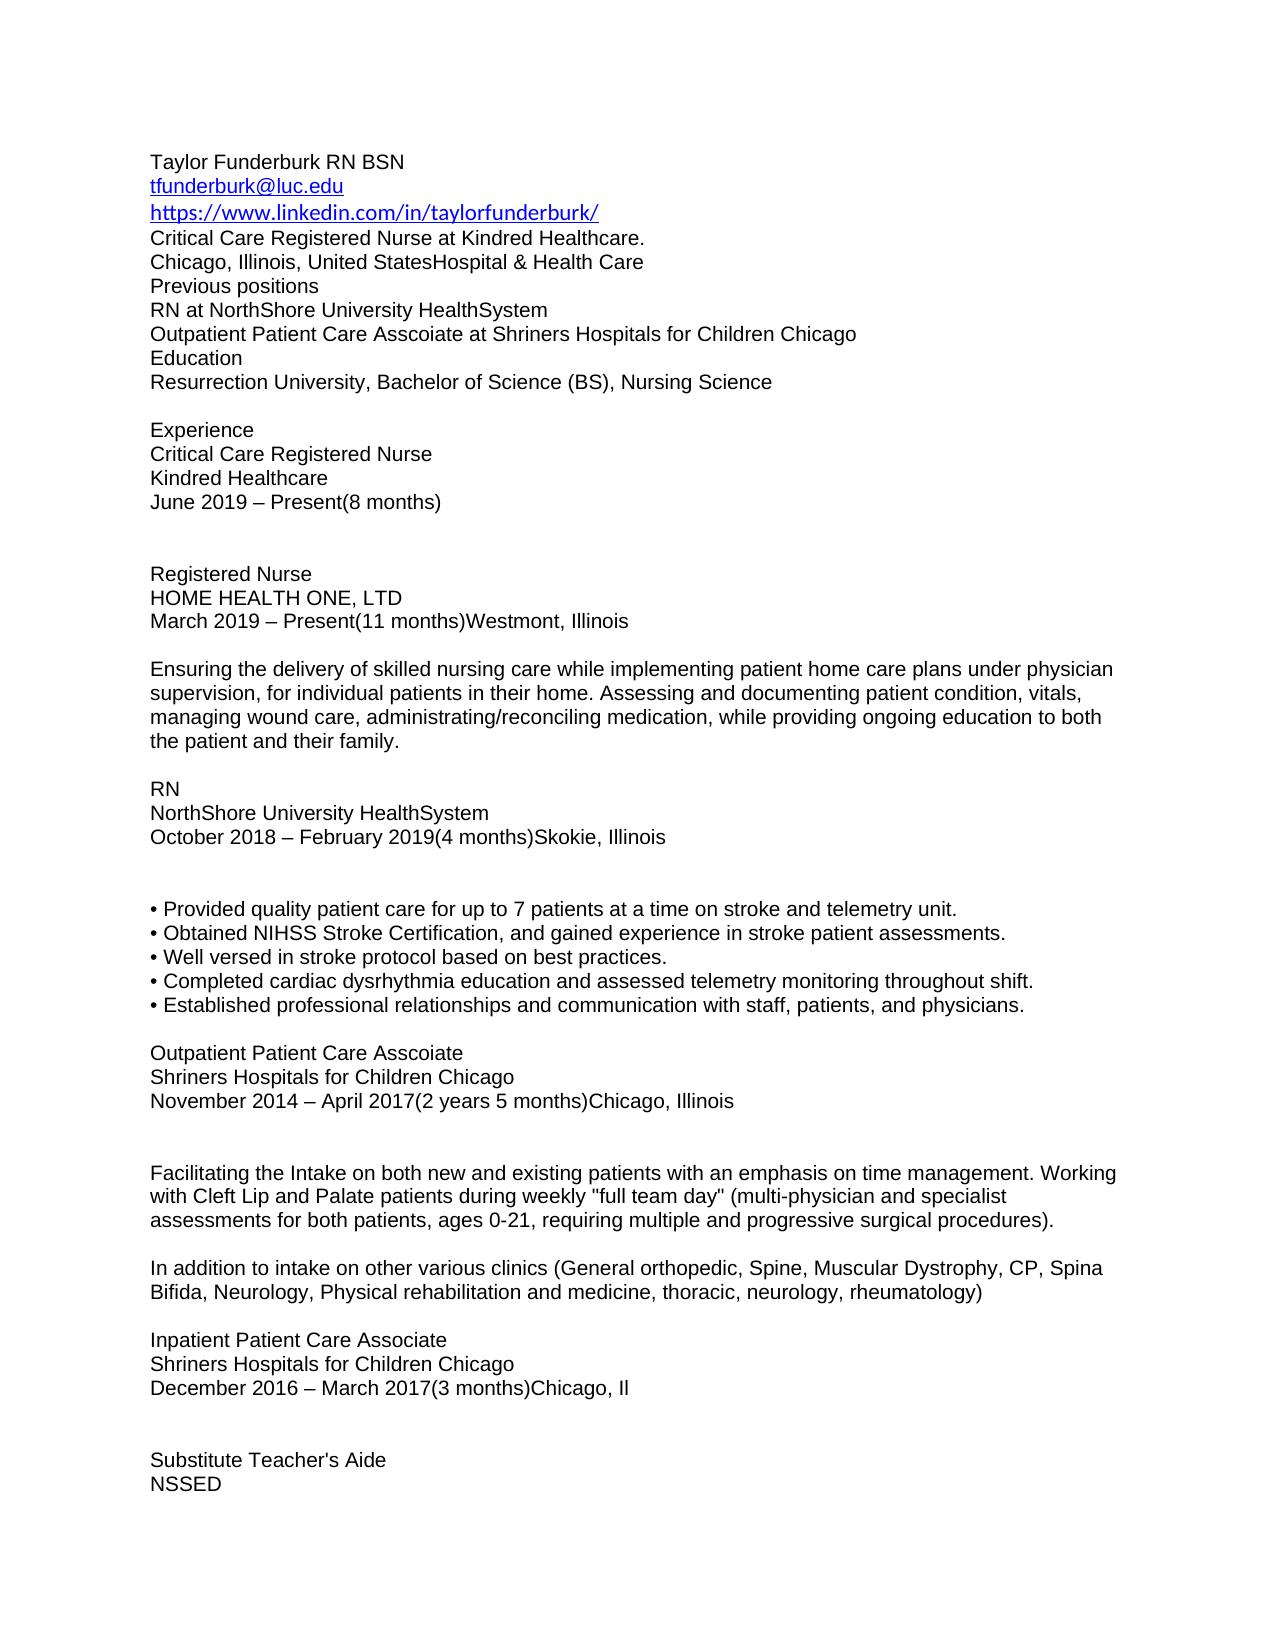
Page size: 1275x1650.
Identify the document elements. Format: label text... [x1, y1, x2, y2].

text Critical Care Registered Nurse [150, 442, 1125, 466]
text December 2016 – March 2017(3 months)Chicago, Il [150, 1376, 1125, 1400]
text Registered Nurse [150, 561, 1125, 585]
text Inpatient Patient Care Associate [150, 1328, 1125, 1352]
text • Provided quality patient care for up to 7 patients at a time on stroke and telemetry unit. [150, 897, 1125, 921]
text Chicago, Illinois, United StatesHospital & Health Care [150, 250, 1125, 274]
text Taylor Funderburk RN BSN [150, 150, 1125, 174]
text HOME HEALTH ONE, LTD [150, 585, 1125, 609]
text Outpatient Patient Care Asscoiate [150, 1041, 1125, 1064]
text Kindred Healthcare [150, 466, 1125, 489]
text Facilitating the Intake on both new and existing patients with an emphasis on time management. Working with Cleft Lip and Palate patients during weekly "full team day" (multi-physician and specialist assessments for both patients, ages 0-21, requiring multiple and progressive surgical procedures). [150, 1160, 1125, 1232]
text Resurrection University, Bachelor of Science (BS), Nursing Science [150, 370, 1125, 394]
text March 2019 – Present(11 months)Westmont, Illinois [150, 609, 1125, 633]
text Outpatient Patient Care Asscoiate at Shriners Hospitals for Children Chicago [150, 322, 1125, 346]
text June 2019 – Present(8 months) [150, 489, 1125, 513]
text Ensuring the delivery of skilled nursing care while implementing patient home care plans under physician supervision, for individual patients in their home. Assessing and documenting patient condition, vitals, managing wound care, administrating/reconciling medication, while providing ongoing education to both the patient and their family. [150, 657, 1125, 753]
text NorthShore University HealthSystem [150, 801, 1125, 825]
text https://www.linkedin.com/in/taylorfunderburk/ [150, 198, 1125, 226]
text • Well versed in stroke protocol based on best practices. [150, 945, 1125, 969]
text Experience [150, 418, 1125, 442]
text Substitute Teacher's Aide [150, 1448, 1125, 1472]
text Shriners Hospitals for Children Chicago [150, 1064, 1125, 1088]
text • Completed cardiac dysrhythmia education and assessed telemetry monitoring throughout shift. [150, 969, 1125, 993]
text RN at NorthShore University HealthSystem [150, 298, 1125, 322]
text • Obtained NIHSS Stroke Certification, and gained experience in stroke patient assessments. [150, 921, 1125, 945]
text RN [150, 777, 1125, 801]
text Education [150, 346, 1125, 370]
text Shriners Hospitals for Children Chicago [150, 1352, 1125, 1376]
text November 2014 – April 2017(2 years 5 months)Chicago, Illinois [150, 1088, 1125, 1112]
text October 2018 – February 2019(4 months)Skokie, Illinois [150, 825, 1125, 849]
text Previous positions [150, 274, 1125, 298]
text NSSED [150, 1472, 1125, 1496]
text Critical Care Registered Nurse at Kindred Healthcare. [150, 226, 1125, 250]
text • Established professional relationships and communication with staff, patients, and physicians. [150, 993, 1125, 1017]
text In addition to intake on other various clinics (General orthopedic, Spine, Muscular Dystrophy, CP, Spina Bifida, Neurology, Physical rehabilitation and medicine, thoracic, neurology, rheumatology) [150, 1256, 1125, 1304]
text tfunderburk@luc.edu [150, 174, 1125, 198]
